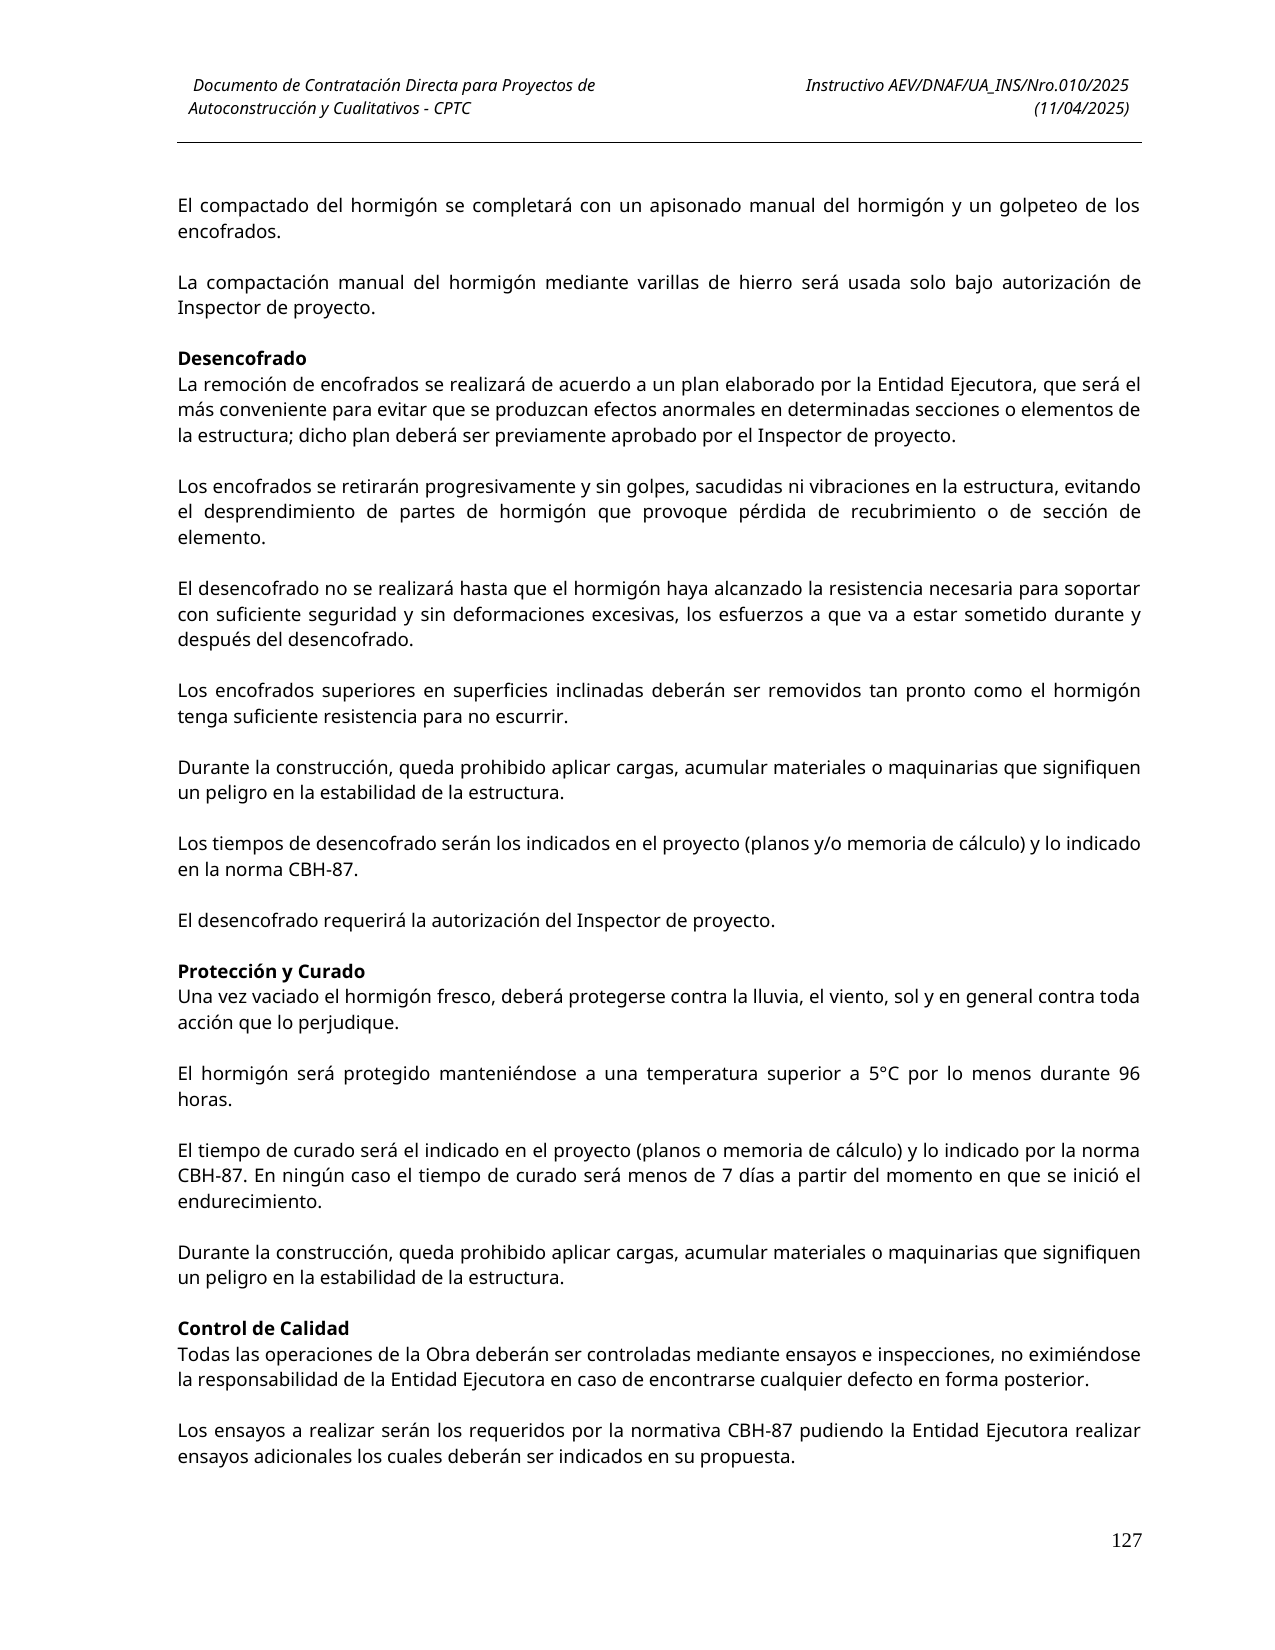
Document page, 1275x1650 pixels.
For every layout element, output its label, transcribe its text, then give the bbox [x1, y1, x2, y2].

text Los ensayos a realizar serán los requeridos por la normativa CBH-87 pudiendo la Entidad Ejecutora realizar ensayos adicionales los cuales deberán ser indicados en su propuesta. [177, 1418, 1142, 1469]
text El tiempo de curado será el indicado en el proyecto (planos o memoria de cálculo) y lo indicado por la norma CBH-87. En ningún caso el tiempo de curado será menos de 7 días a partir del momento en que se inició el endurecimiento. [177, 1137, 1142, 1213]
text El compactado del hormigón se completará con un apisonado manual del hormigón y un golpeteo de los encofrados. [177, 193, 1142, 244]
text Desencofrado [177, 346, 1142, 371]
text Los tiempos de desencofrado serán los indicados en el proyecto (planos y/o memoria de cálculo) y lo indicado en la norma CBH-87. [177, 831, 1142, 882]
text El desencofrado requerirá la autorización del Inspector de proyecto. [177, 907, 1142, 933]
text Durante la construcción, queda prohibido aplicar cargas, acumular materiales o maquinarias que signifiquen un peligro en la estabilidad de la estructura. [177, 754, 1142, 805]
text Control de Calidad [177, 1316, 1142, 1341]
text La compactación manual del hormigón mediante varillas de hierro será usada solo bajo autorización de Inspector de proyecto. [177, 269, 1142, 320]
text La remoción de encofrados se realizará de acuerdo a un plan elaborado por la Entidad Ejecutora, que será el más conveniente para evitar que se produzcan efectos anormales en determinadas secciones o elementos de la estructura; dicho plan deberá ser previamente aprobado por el Inspector de proyecto. [177, 371, 1142, 448]
text Una vez vaciado el hormigón fresco, deberá protegerse contra la lluvia, el viento, sol y en general contra toda acción que lo perjudique. [177, 984, 1142, 1035]
text Los encofrados superiores en superficies inclinadas deberán ser removidos tan pronto como el hormigón tenga suficiente resistencia para no escurrir. [177, 677, 1142, 728]
text El desencofrado no se realizará hasta que el hormigón haya alcanzado la resistencia necesaria para soportar con suficiente seguridad y sin deformaciones excesivas, los esfuerzos a que va a estar sometido durante y después del desencofrado. [177, 575, 1142, 652]
text Durante la construcción, queda prohibido aplicar cargas, acumular materiales o maquinarias que signifiquen un peligro en la estabilidad de la estructura. [177, 1239, 1142, 1290]
text El hormigón será protegido manteniéndose a una temperatura superior a 5°C por lo menos durante 96 horas. [177, 1060, 1142, 1111]
text Todas las operaciones de la Obra deberán ser controladas mediante ensayos e inspecciones, no eximiéndose la responsabilidad de la Entidad Ejecutora en caso de encontrarse cualquier defecto en forma posterior. [177, 1341, 1142, 1392]
text Protección y Curado [177, 958, 1142, 984]
text Los encofrados se retirarán progresivamente y sin golpes, sacudidas ni vibraciones en la estructura, evitando el desprendimiento de partes de hormigón que provoque pérdida de recubrimiento o de sección de elemento. [177, 473, 1142, 550]
